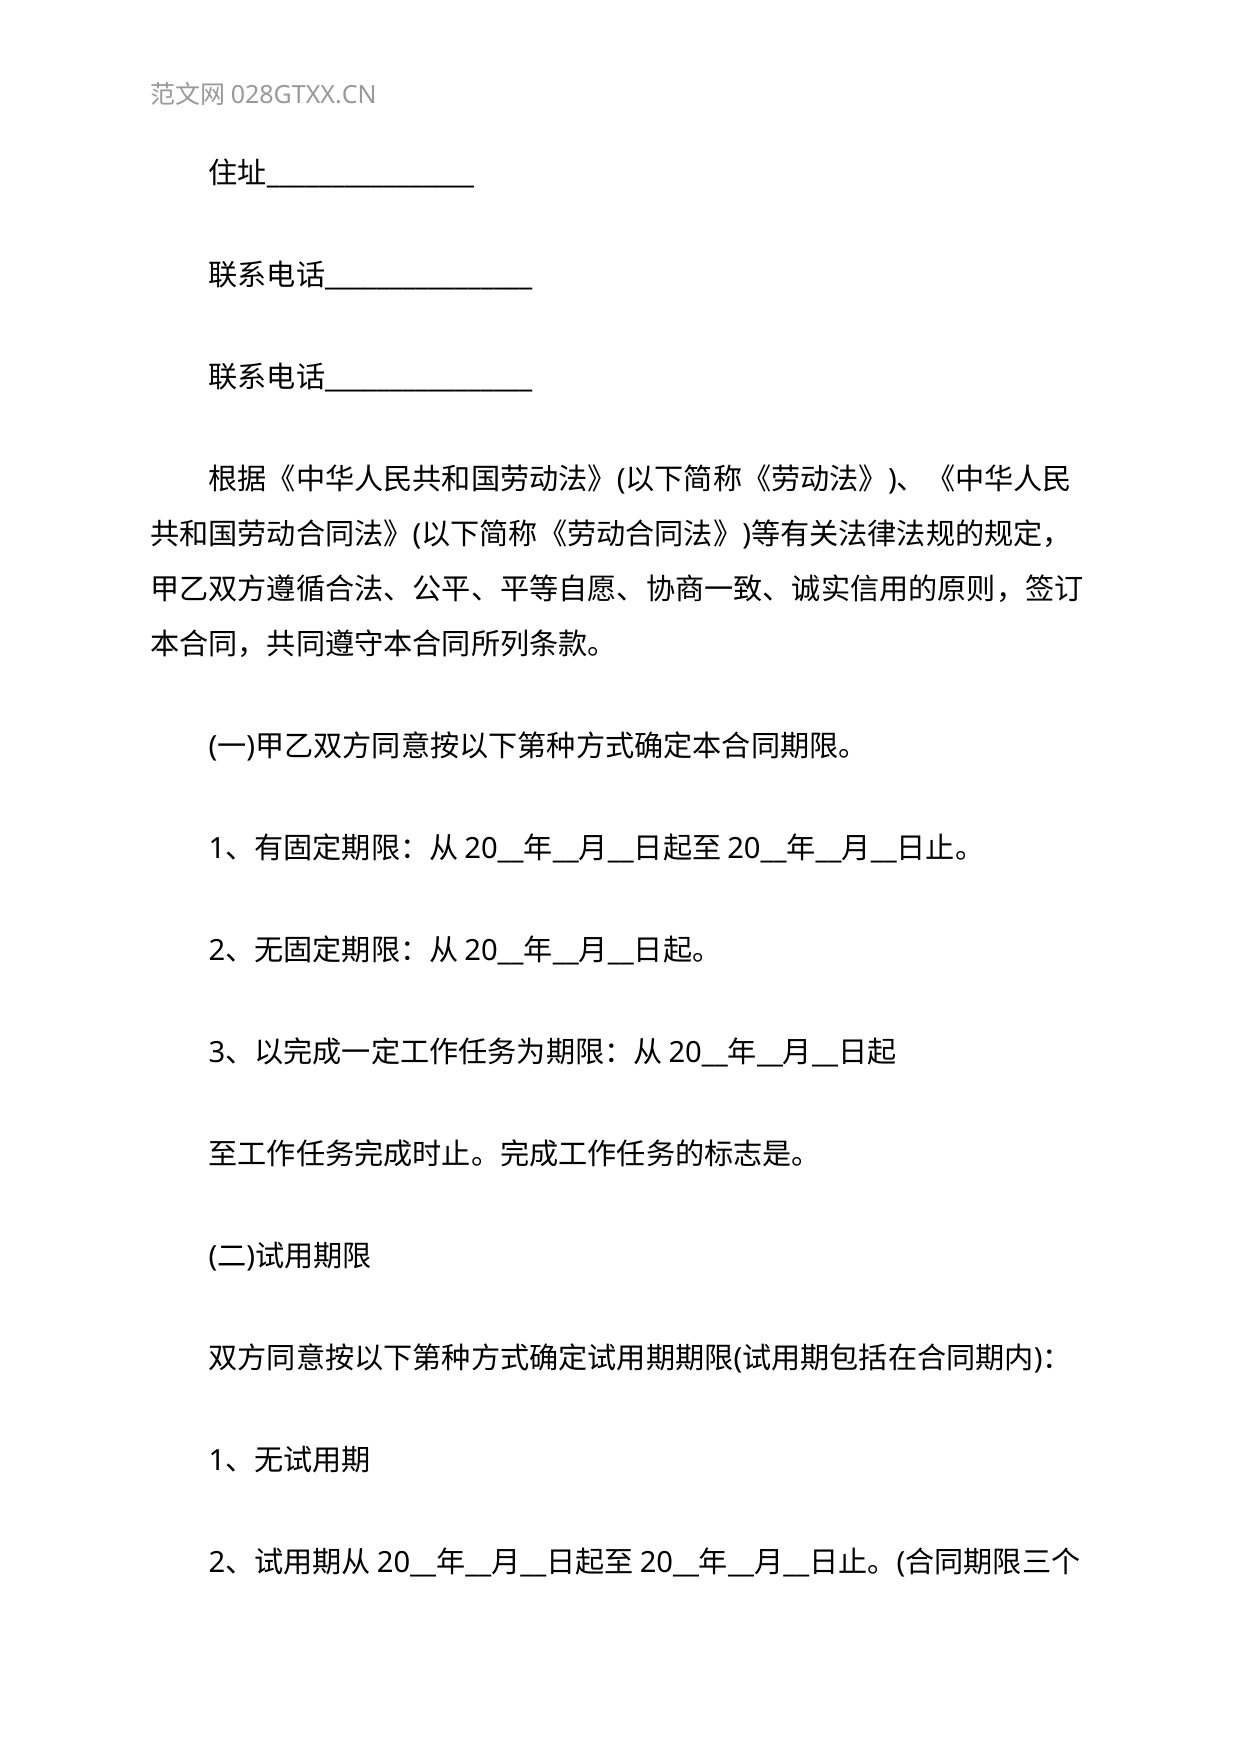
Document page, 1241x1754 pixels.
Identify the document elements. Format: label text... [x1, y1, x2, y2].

text 1、有固定期限：从20__年__月__日起至20__年__月__日止。 [150, 824, 1090, 867]
text 至工作任务完成时止。完成工作任务的标志是。 [150, 1131, 1090, 1173]
text 1、无试用期 [150, 1436, 1090, 1479]
text 住址________________ [150, 150, 1090, 192]
text 2、无固定期限：从20__年__月__日起。 [150, 927, 1090, 969]
text 根据《中华人民共和国劳动法》(以下简称《劳动法》)、《中华人民共和国劳动合同法》(以下简称《劳动合同法》)等有关法律法规的规定，甲乙双方遵循合法、公平、平等自愿、协商一致、诚实信用的原则，签订本合同，共同遵守本合同所列条款。 [150, 456, 1090, 663]
text 联系电话________________ [150, 252, 1090, 294]
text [150, 1538, 1090, 1581]
text (一)甲乙双方同意按以下第种方式确定本合同期限。 [150, 723, 1090, 765]
text 双方同意按以下第种方式确定试用期期限(试用期包括在合同期内)： [150, 1334, 1090, 1377]
text (二)试用期限 [150, 1232, 1090, 1275]
text 3、以完成一定工作任务为期限：从20__年__月__日起 [150, 1028, 1090, 1071]
text 联系电话________________ [150, 354, 1090, 396]
